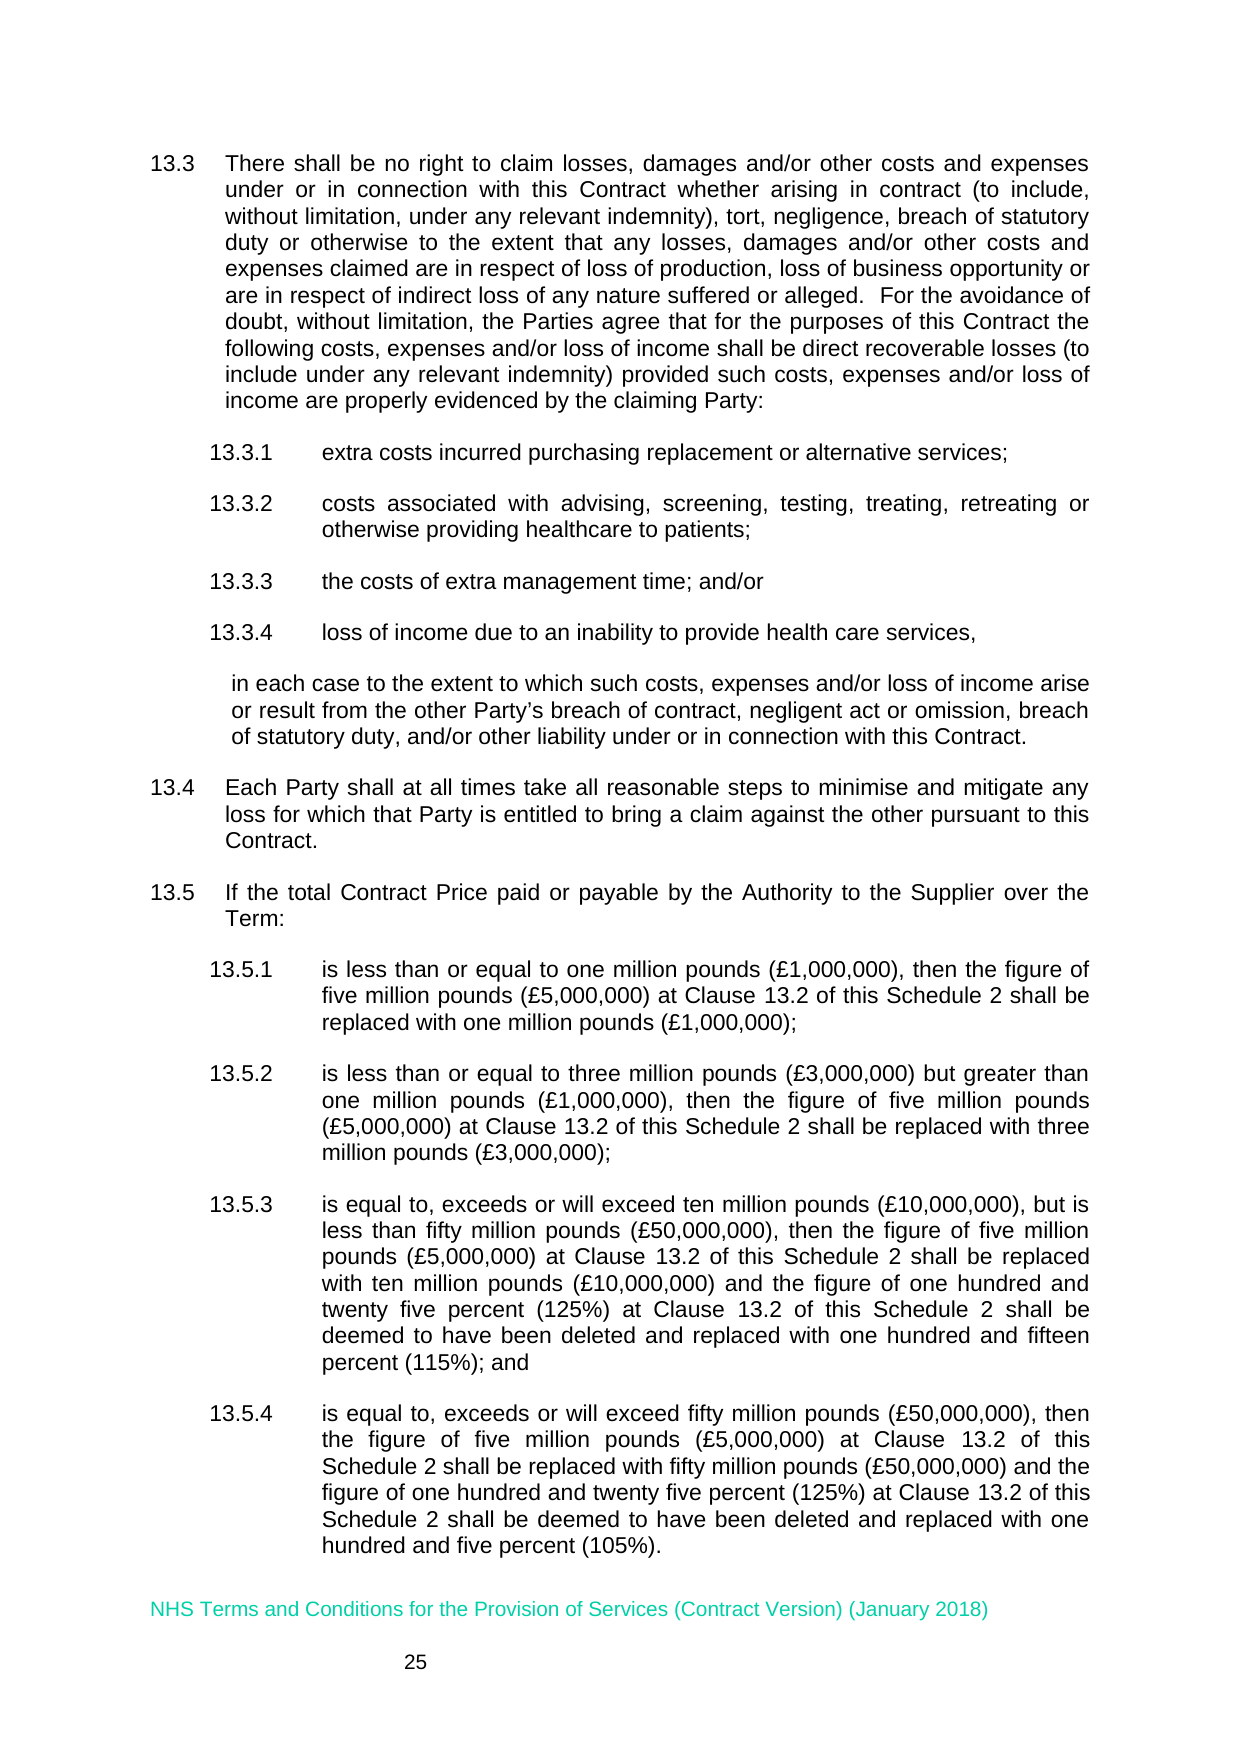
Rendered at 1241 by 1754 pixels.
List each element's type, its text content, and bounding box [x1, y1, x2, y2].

subtitle extra costs incurred purchasing replacement or alternative services; [209, 438, 1090, 465]
subtitle There shall be no right to claim losses, damages and/or other costs and expenses under or in connection with this Contract whether arising in contract (to include, without limitation, under any relevant indemnity), tort, negligence, breach of statutory duty or otherwise to the extent that any losses, damages and/or other costs and expenses claimed are in respect of loss of production, loss of business opportunity or are in respect of indirect loss of any nature suffered or alleged. For the avoidance of doubt, without limitation, the Parties agree that for the purposes of this Contract the following costs, expenses and/or loss of income shall be direct recoverable losses (to include under any relevant indemnity) provided such costs, expenses and/or loss of income are properly evidenced by the claiming Party: [150, 150, 1090, 413]
subtitle loss of income due to an inability to provide health care services, [209, 619, 1090, 645]
subtitle is less than or equal to three million pounds (£3,000,000) but greater than one million pounds (£1,000,000), then the figure of five million pounds (£5,000,000) at Clause 13.2 of this Schedule 2 shall be replaced with three million pounds (£3,000,000); [209, 1060, 1090, 1166]
subtitle the costs of extra management time; and/or [209, 568, 1090, 594]
subtitle is equal to, exceeds or will exceed fifty million pounds (£50,000,000), then the figure of five million pounds (£5,000,000) at Clause 13.2 of this Schedule 2 shall be replaced with fifty million pounds (£50,000,000) and the figure of one hundred and twenty five percent (125%) at Clause 13.2 of this Schedule 2 shall be deemed to have been deleted and replaced with one hundred and five percent (105%). [209, 1400, 1090, 1558]
subtitle Each Party shall at all times take all reasonable steps to minimise and mitigate any loss for which that Party is entitled to bring a claim against the other pursuant to this Contract. [150, 774, 1090, 853]
subtitle in each case to the extent to which such costs, expenses and/or loss of income arise or result from the other Party’s breach of contract, negligent act or omission, breach of statutory duty, and/or other liability under or in connection with this Contract. [231, 670, 1090, 749]
subtitle costs associated with advising, screening, testing, treating, retreating or otherwise providing healthcare to patients; [209, 490, 1090, 543]
subtitle is equal to, exceeds or will exceed ten million pounds (£10,000,000), but is less than fifty million pounds (£50,000,000), then the figure of five million pounds (£5,000,000) at Clause 13.2 of this Schedule 2 shall be replaced with ten million pounds (£10,000,000) and the figure of one hundred and twenty five percent (125%) at Clause 13.2 of this Schedule 2 shall be deemed to have been deleted and replaced with one hundred and fifteen percent (115%); and [209, 1191, 1090, 1375]
subtitle is less than or equal to one million pounds (£1,000,000), then the figure of five million pounds (£5,000,000) at Clause 13.2 of this Schedule 2 shall be replaced with one million pounds (£1,000,000); [209, 956, 1090, 1035]
subtitle If the total Contract Price paid or payable by the Authority to the Supplier over the Term: [150, 878, 1090, 931]
